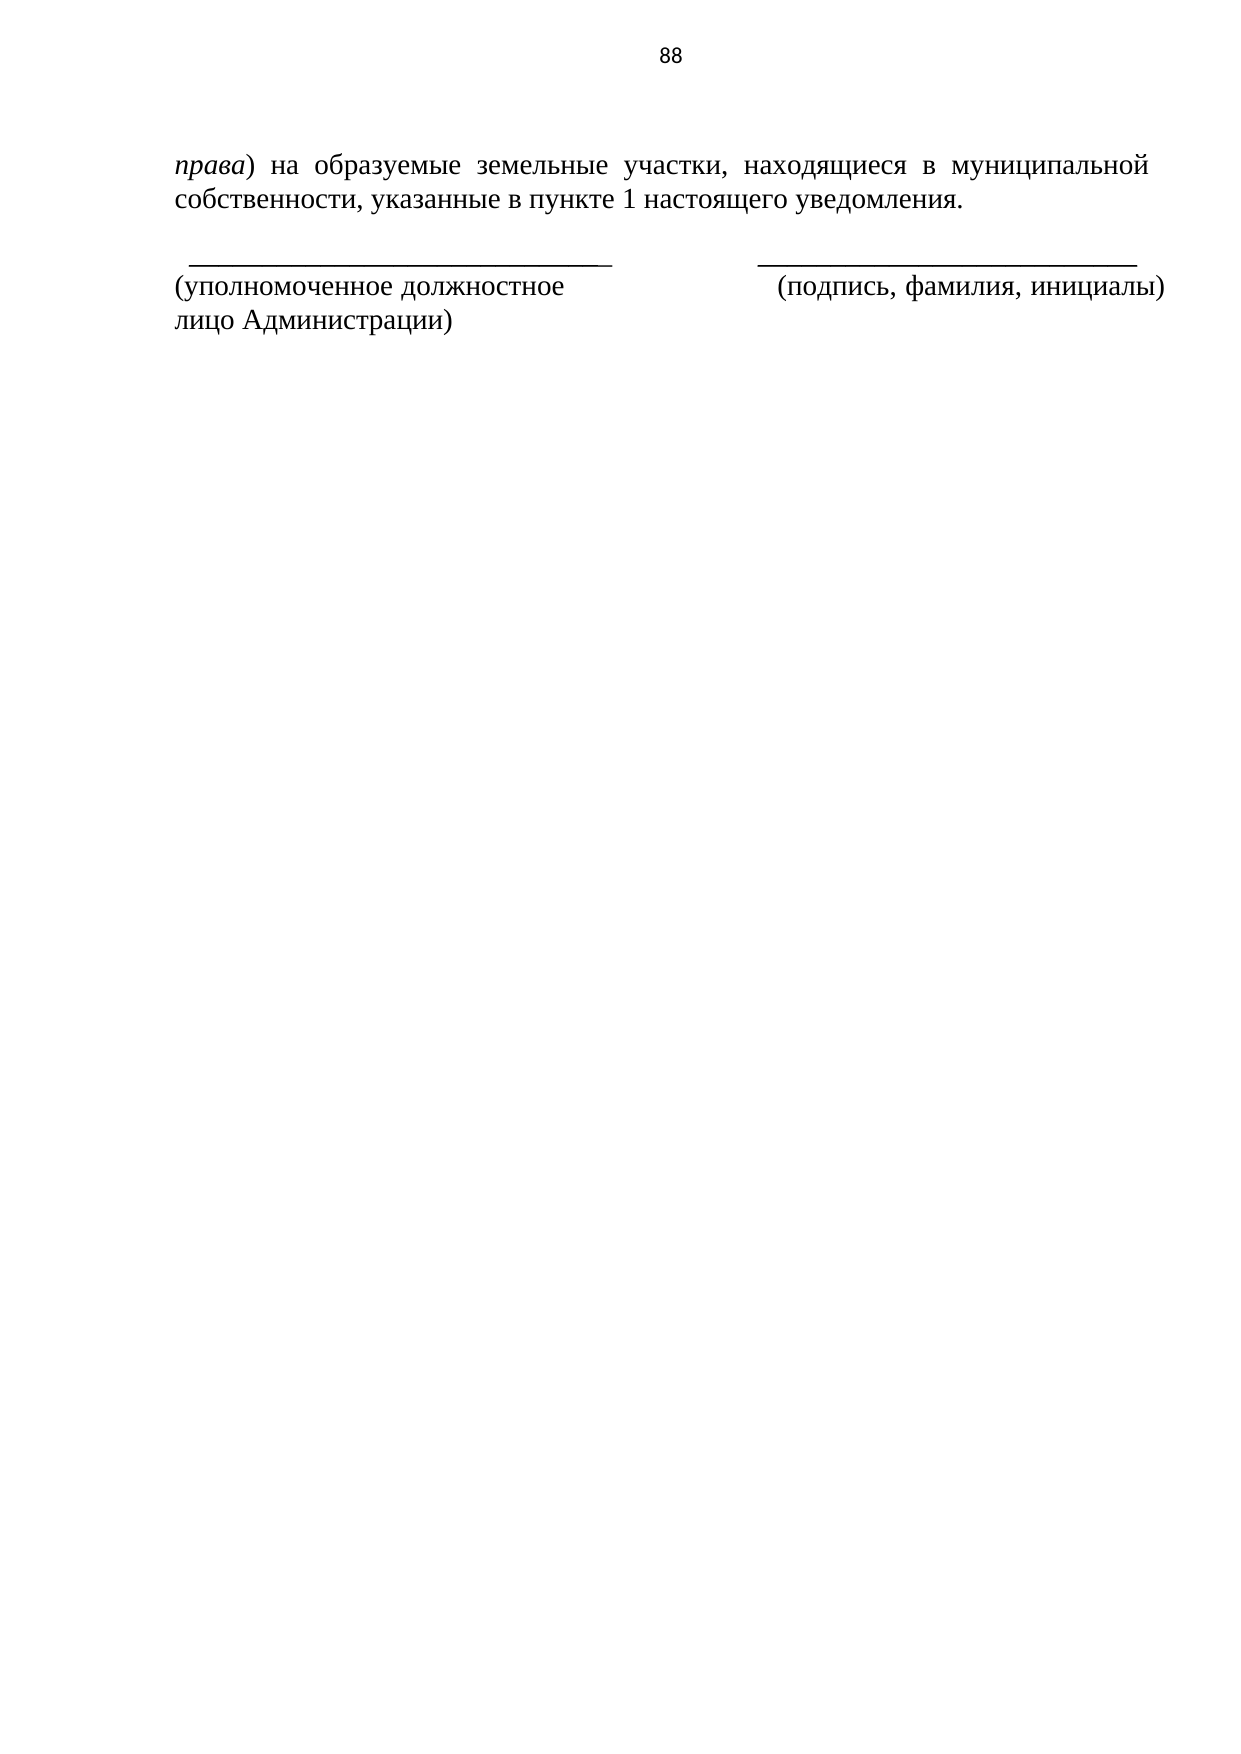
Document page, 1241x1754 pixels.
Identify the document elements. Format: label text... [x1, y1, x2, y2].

text (уполномоченное должностное (подпись, фамилия, инициалы) лицо Администрации) [174, 269, 1167, 336]
text _____________________________ __________________________ [174, 240, 1167, 269]
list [174, 148, 1149, 215]
